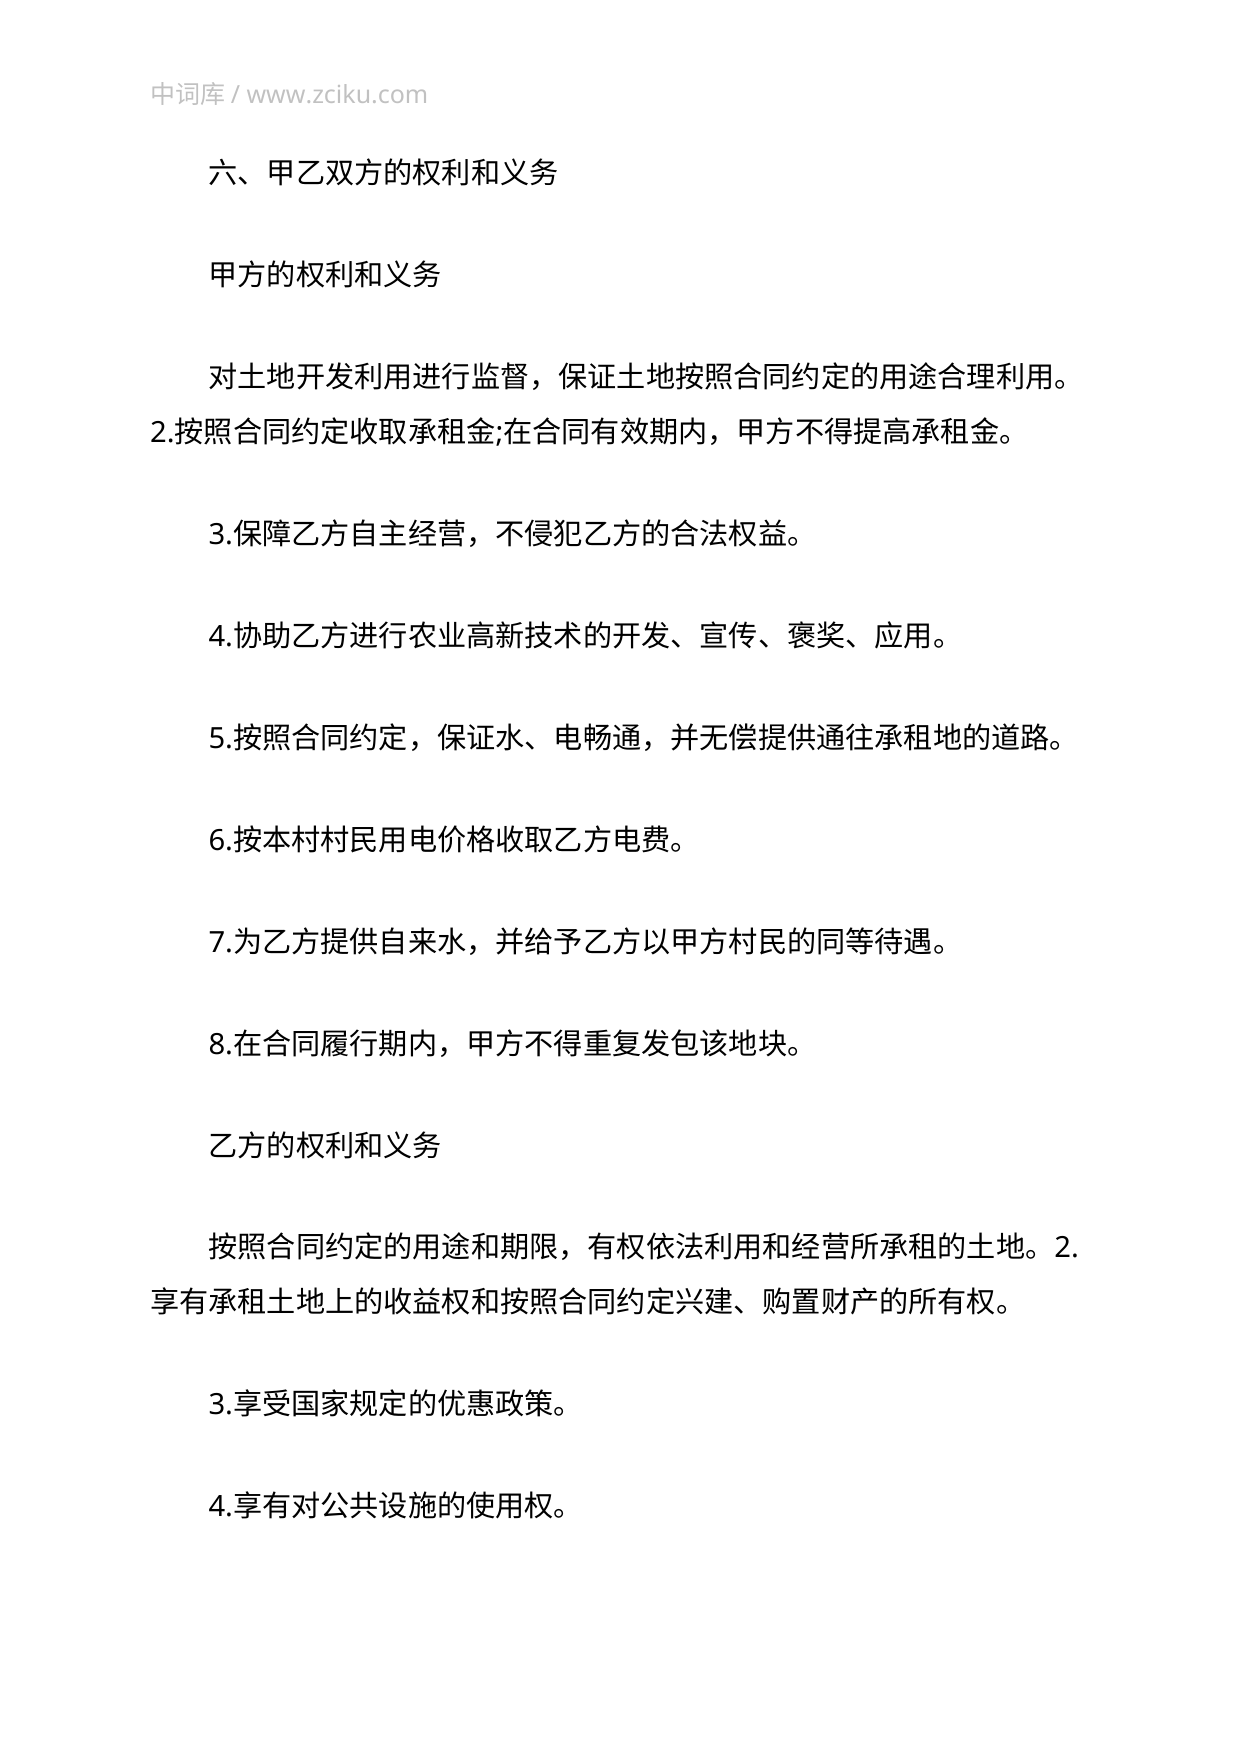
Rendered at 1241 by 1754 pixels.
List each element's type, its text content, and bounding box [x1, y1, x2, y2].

text 六、甲乙双方的权利和义务 [150, 150, 1090, 192]
text 甲方的权利和义务 [150, 252, 1090, 294]
text 5.按照合同约定，保证水、电畅通，并无偿提供通往承租地的道路。 [150, 714, 1090, 757]
text 3.享受国家规定的优惠政策。 [150, 1381, 1090, 1423]
text 6.按本村村民用电价格收取乙方电费。 [150, 816, 1090, 859]
text 对土地开发利用进行监督，保证土地按照合同约定的用途合理利用。2.按照合同约定收取承租金;在合同有效期内，甲方不得提高承租金。 [150, 353, 1090, 451]
text 3.保障乙方自主经营，不侵犯乙方的合法权益。 [150, 510, 1090, 553]
text 按照合同约定的用途和期限，有权依法利用和经营所承租的土地。2.享有承租土地上的收益权和按照合同约定兴建、购置财产的所有权。 [150, 1224, 1090, 1321]
text 7.为乙方提供自来水，并给予乙方以甲方村民的同等待遇。 [150, 918, 1090, 961]
text 乙方的权利和义务 [150, 1122, 1090, 1164]
text 4.协助乙方进行农业高新技术的开发、宣传、褒奖、应用。 [150, 612, 1090, 655]
text 8.在合同履行期内，甲方不得重复发包该地块。 [150, 1020, 1090, 1063]
text 4.享有对公共设施的使用权。 [150, 1483, 1090, 1525]
